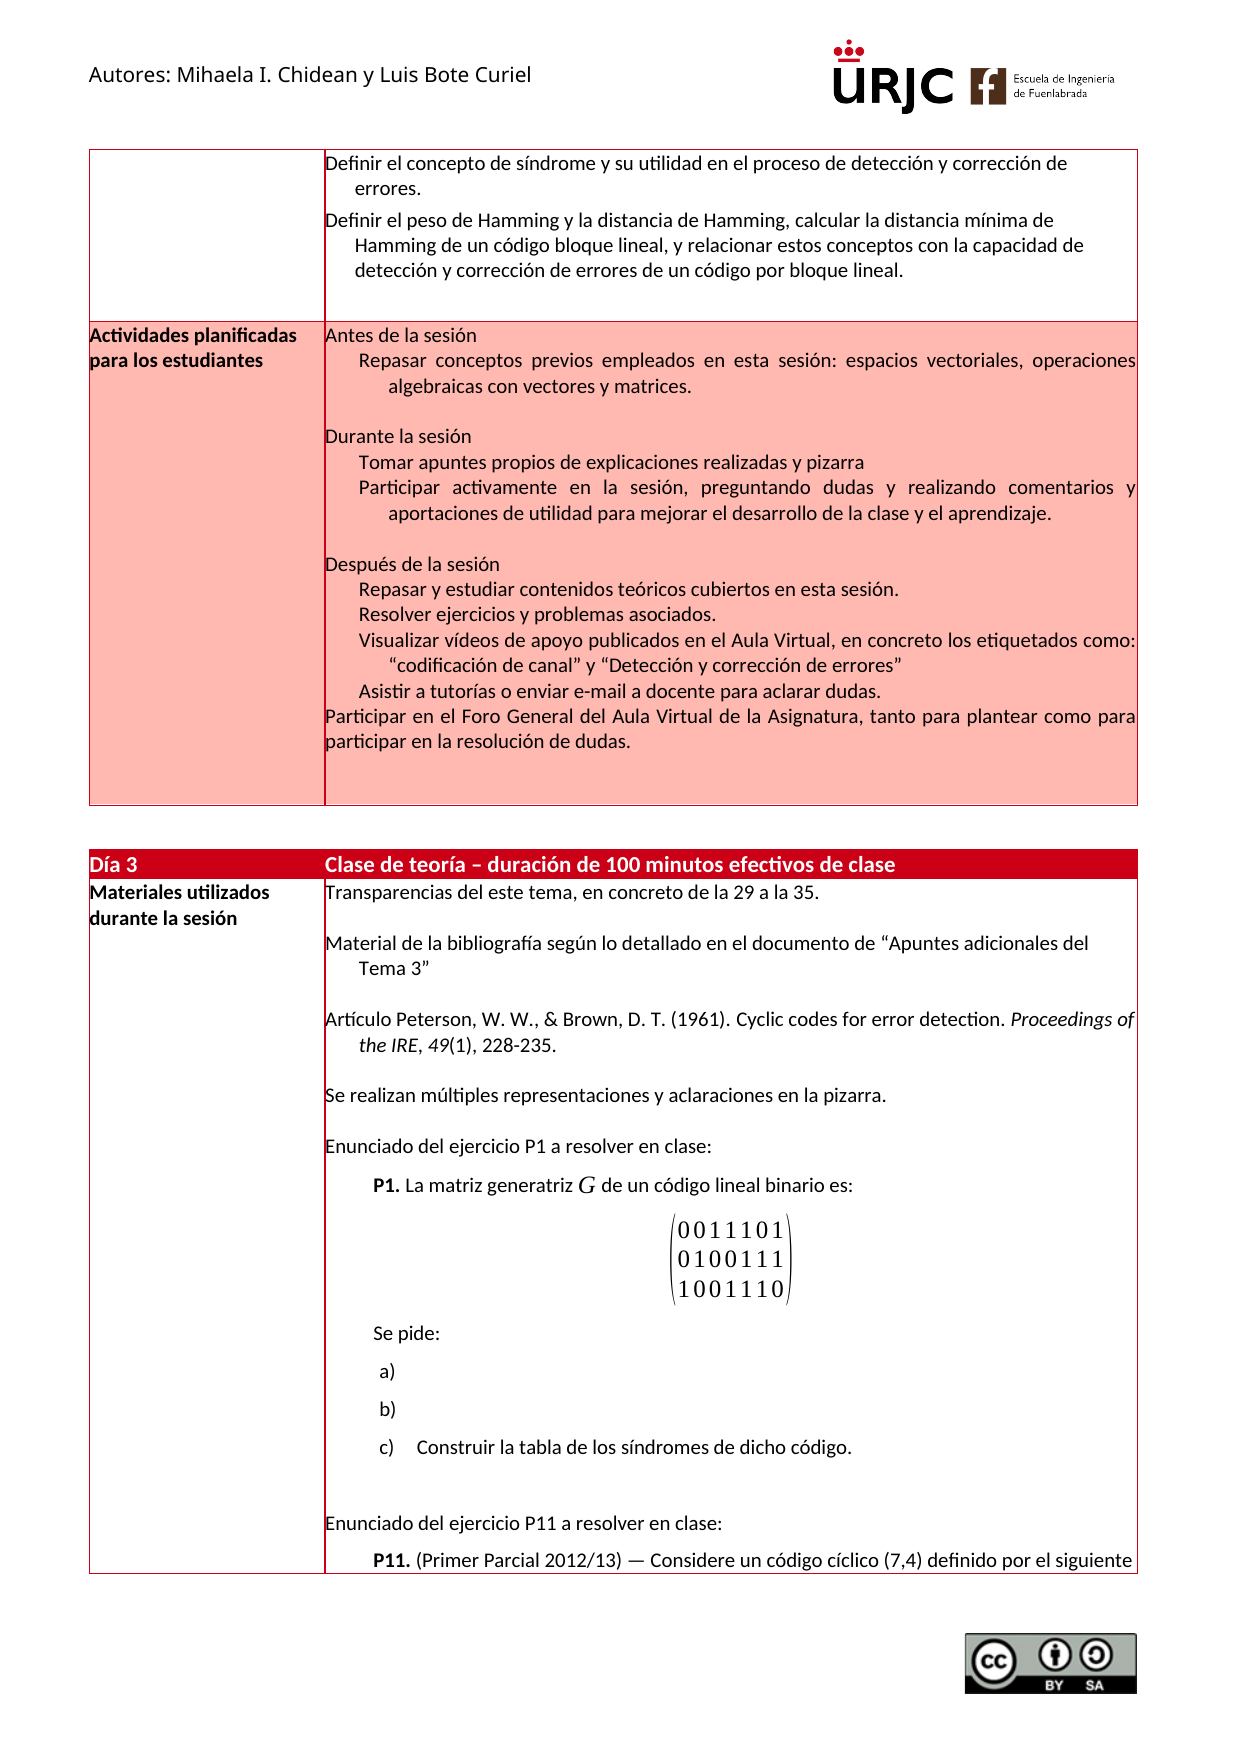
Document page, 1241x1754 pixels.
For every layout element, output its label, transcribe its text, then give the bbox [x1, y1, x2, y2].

table_cell Antes de la sesión Repasar conceptos previos empleados en esta sesión: espacios vectoriales, operaciones algebraicas con vectores y matrices. Durante la sesión Tomar apuntes propios de explicaciones realizadas y pizarra Participar activamente en la sesión, preguntando dudas y realizando comentarios y aportaciones de utilidad para mejorar el desarrollo de la clase y el aprendizaje. Después de la sesión Repasar y estudiar contenidos teóricos cubiertos en esta sesión. Resolver ejercicios y problemas asociados. Visualizar vídeos de apoyo publicados en el Aula Virtual, en concreto los etiquetados como: “codificación de canal” y “Detección y corrección de errores” Asistir a tutorías o enviar e-mail a docente para aclarar dudas. Participar en el Foro General del Aula Virtual de la Asignatura, tanto para plantear como para participar en la resolución de dudas. [326, 322, 1137, 804]
picture [964, 1633, 1137, 1694]
picture [768, 32, 1232, 121]
table_header Clase de teoría – duración de 100 minutos efectivos de clase [326, 850, 1137, 878]
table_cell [90, 879, 324, 1573]
table_header Día 3 [90, 850, 324, 878]
table_cell Actividades planificadas para los estudiantes [90, 322, 324, 804]
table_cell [326, 150, 1137, 321]
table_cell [90, 150, 324, 321]
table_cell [326, 879, 1137, 1573]
